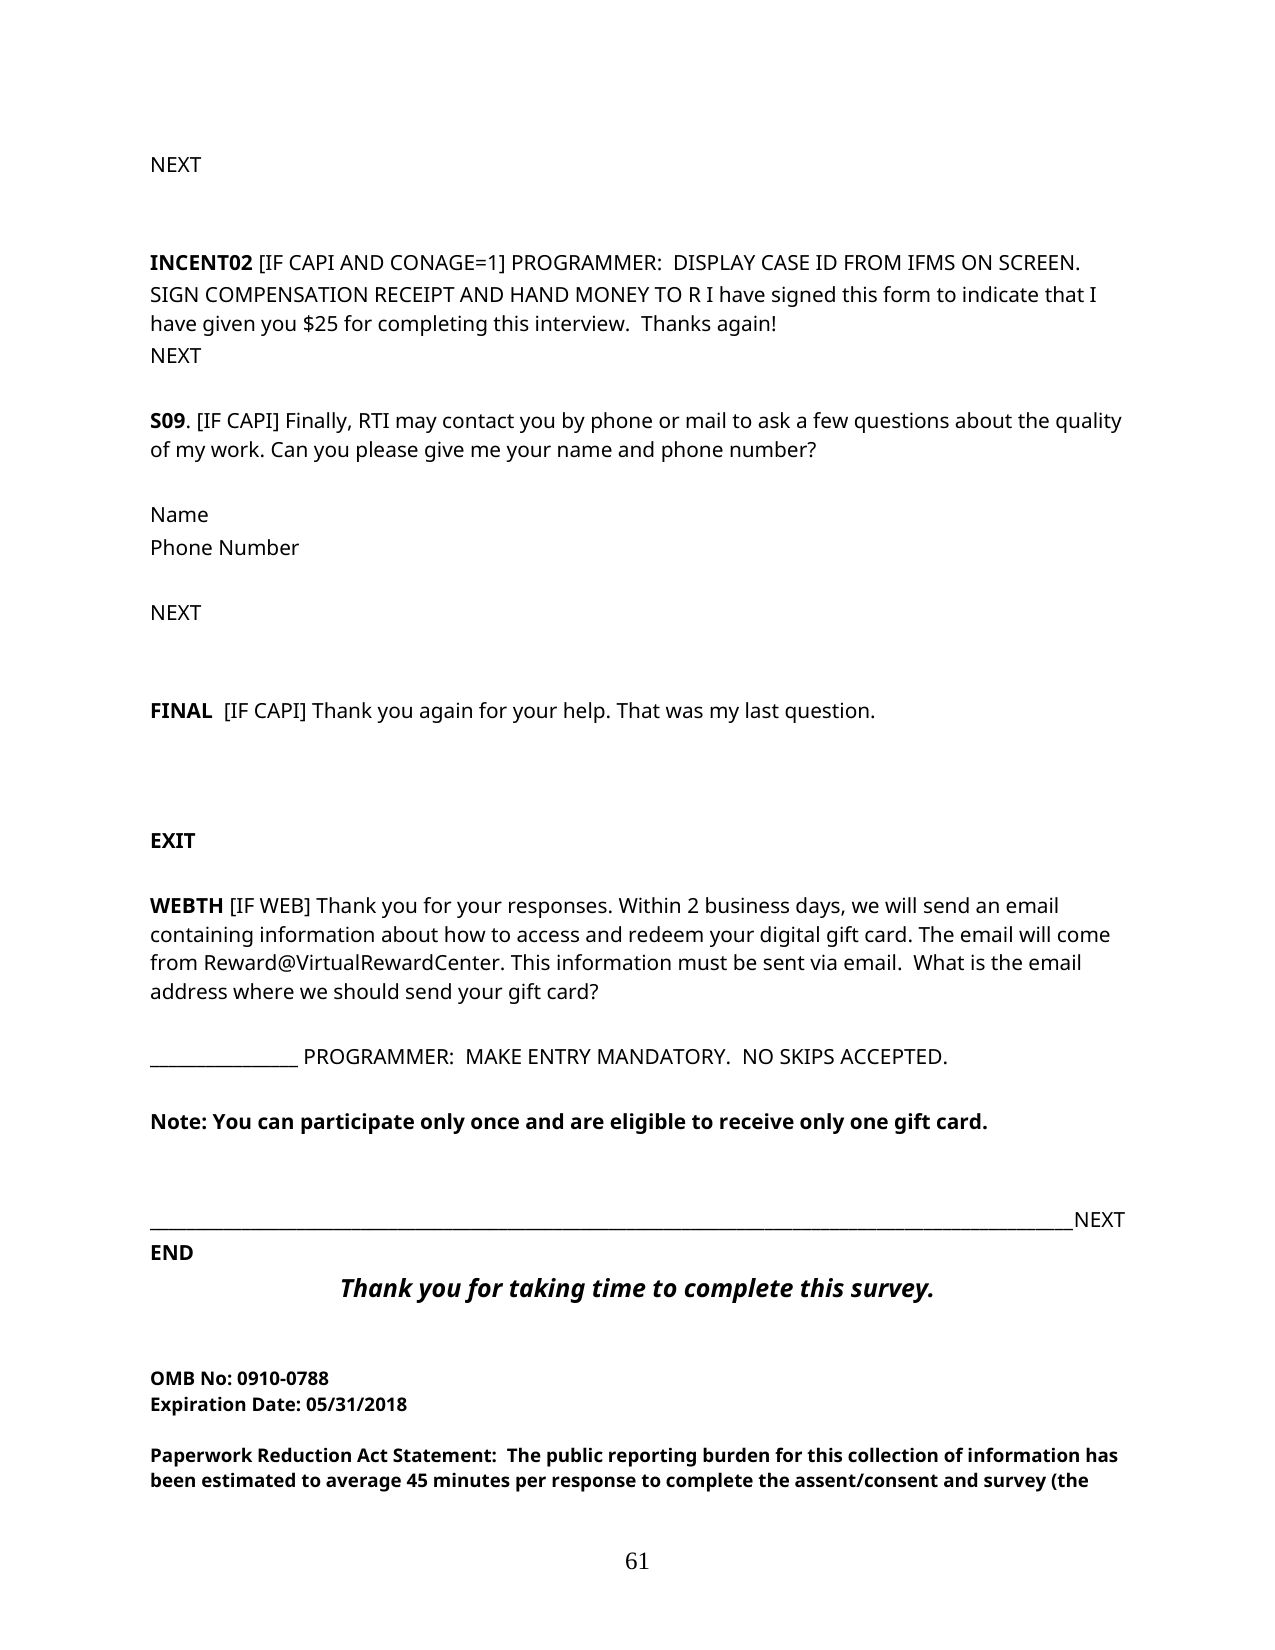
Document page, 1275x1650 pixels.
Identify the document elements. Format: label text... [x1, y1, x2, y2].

text NEXT [150, 341, 1125, 370]
text OMB No: 0910-0788 [150, 1365, 1125, 1391]
text INCENT02 [IF CAPI AND CONAGE=1] PROGRAMMER: DISPLAY CASE ID FROM IFMS ON SCREEN. [150, 248, 1125, 276]
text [150, 1442, 1125, 1493]
text Expiration Date: 05/31/2018 [150, 1391, 1125, 1416]
text Thank you for taking time to complete this survey. [150, 1270, 1125, 1304]
text EXIT [150, 826, 1125, 855]
text Name [150, 500, 1125, 529]
text END [150, 1238, 1125, 1266]
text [150, 280, 1125, 337]
text NEXT [150, 598, 1125, 627]
text NEXT [150, 150, 1125, 178]
text FINAL [IF CAPI] Thank you again for your help. That was my last question. [150, 696, 1125, 724]
text NEXT [150, 1205, 1125, 1233]
text S09. [IF CAPI] Finally, RTI may contact you by phone or mail to ask a few questions about the quality of my work. Can you please give me your name and phone number? [150, 407, 1125, 463]
text WEBTH [IF WEB] Thank you for your responses. Within 2 business days, we will send an email containing information about how to access and redeem your digital gift card. The email will come from Reward@VirtualRewardCenter. This information must be sent via email. What is the email address where we should send your gift card? [150, 892, 1125, 1005]
text ________________ PROGRAMMER: MAKE ENTRY MANDATORY. NO SKIPS ACCEPTED. [150, 1042, 1125, 1071]
text Note: You can participate only once and are eligible to receive only one gift card. [150, 1107, 1125, 1136]
text Phone Number [150, 533, 1125, 561]
